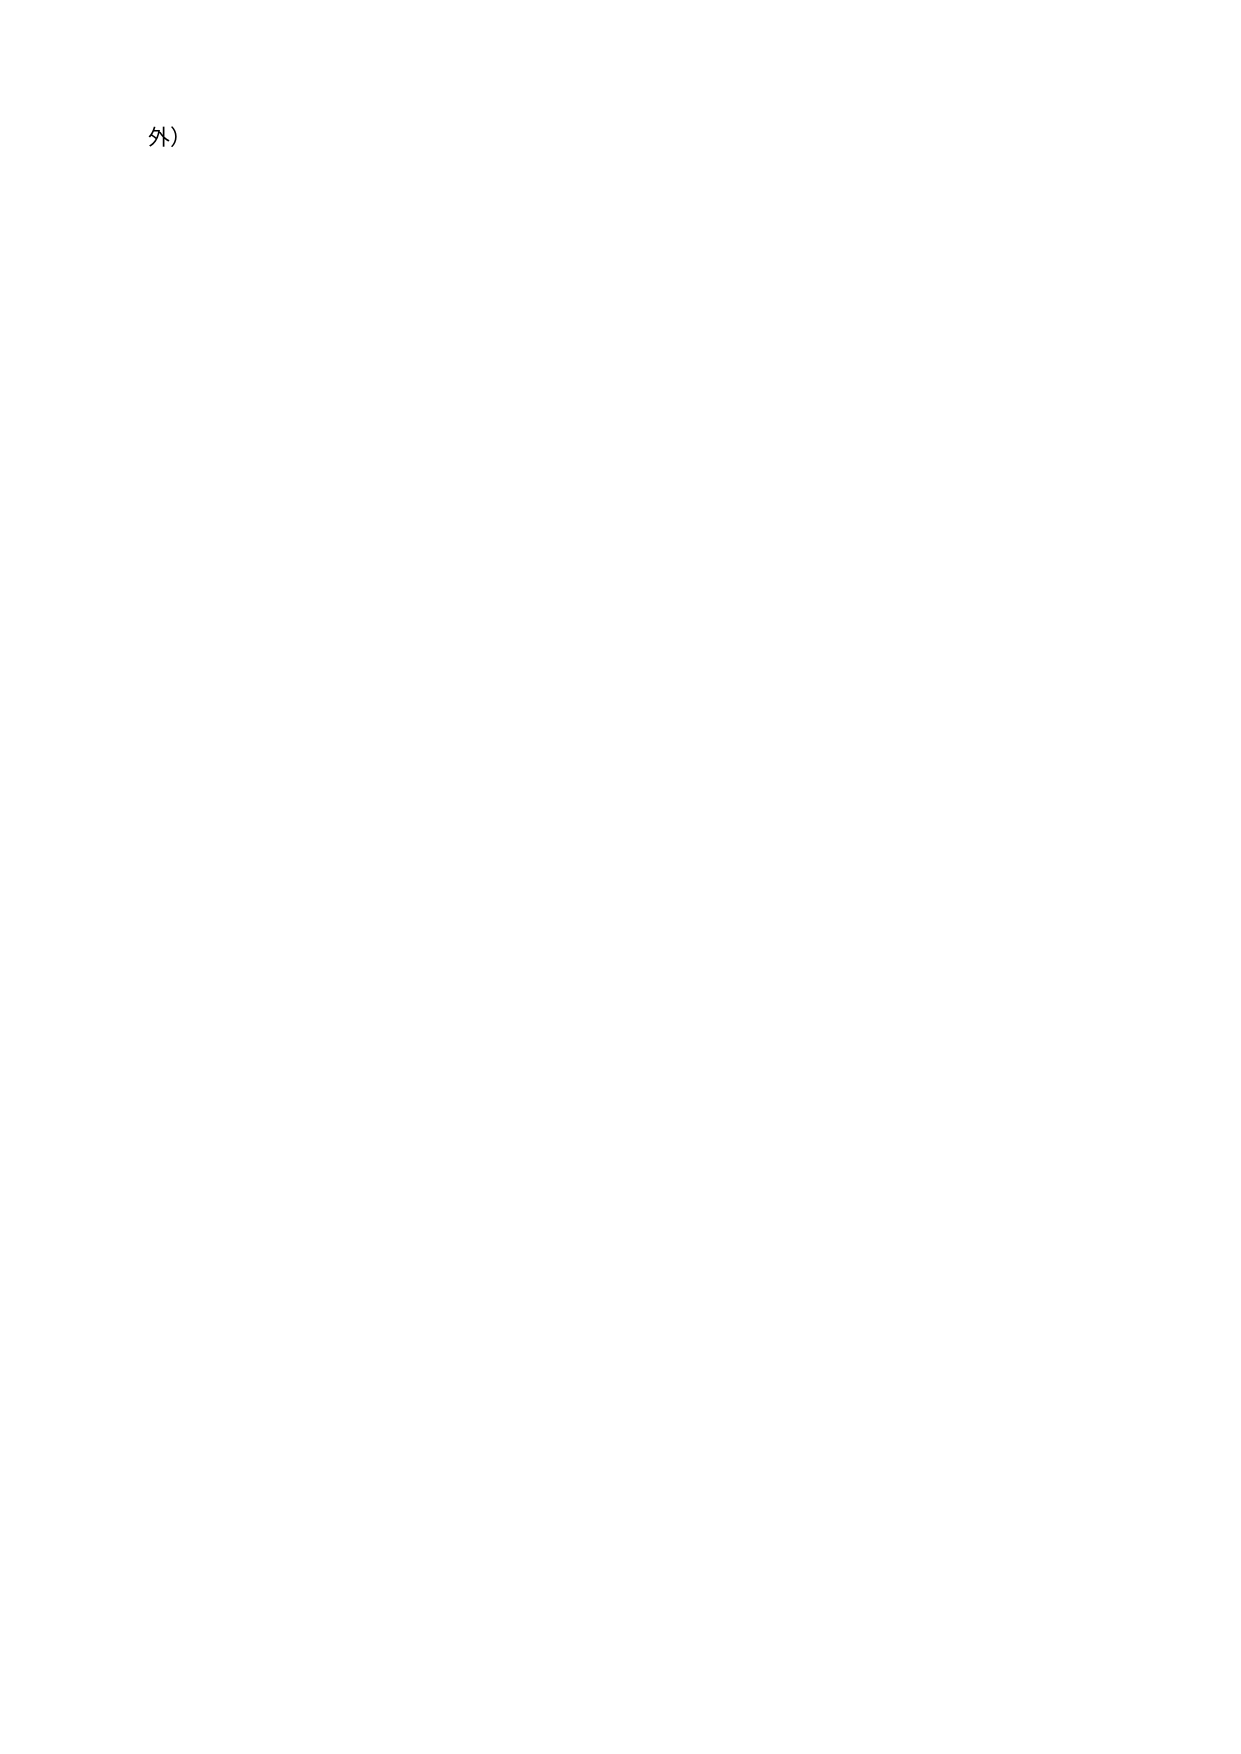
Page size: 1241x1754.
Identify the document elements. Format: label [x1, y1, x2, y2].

text [148, 118, 1151, 154]
